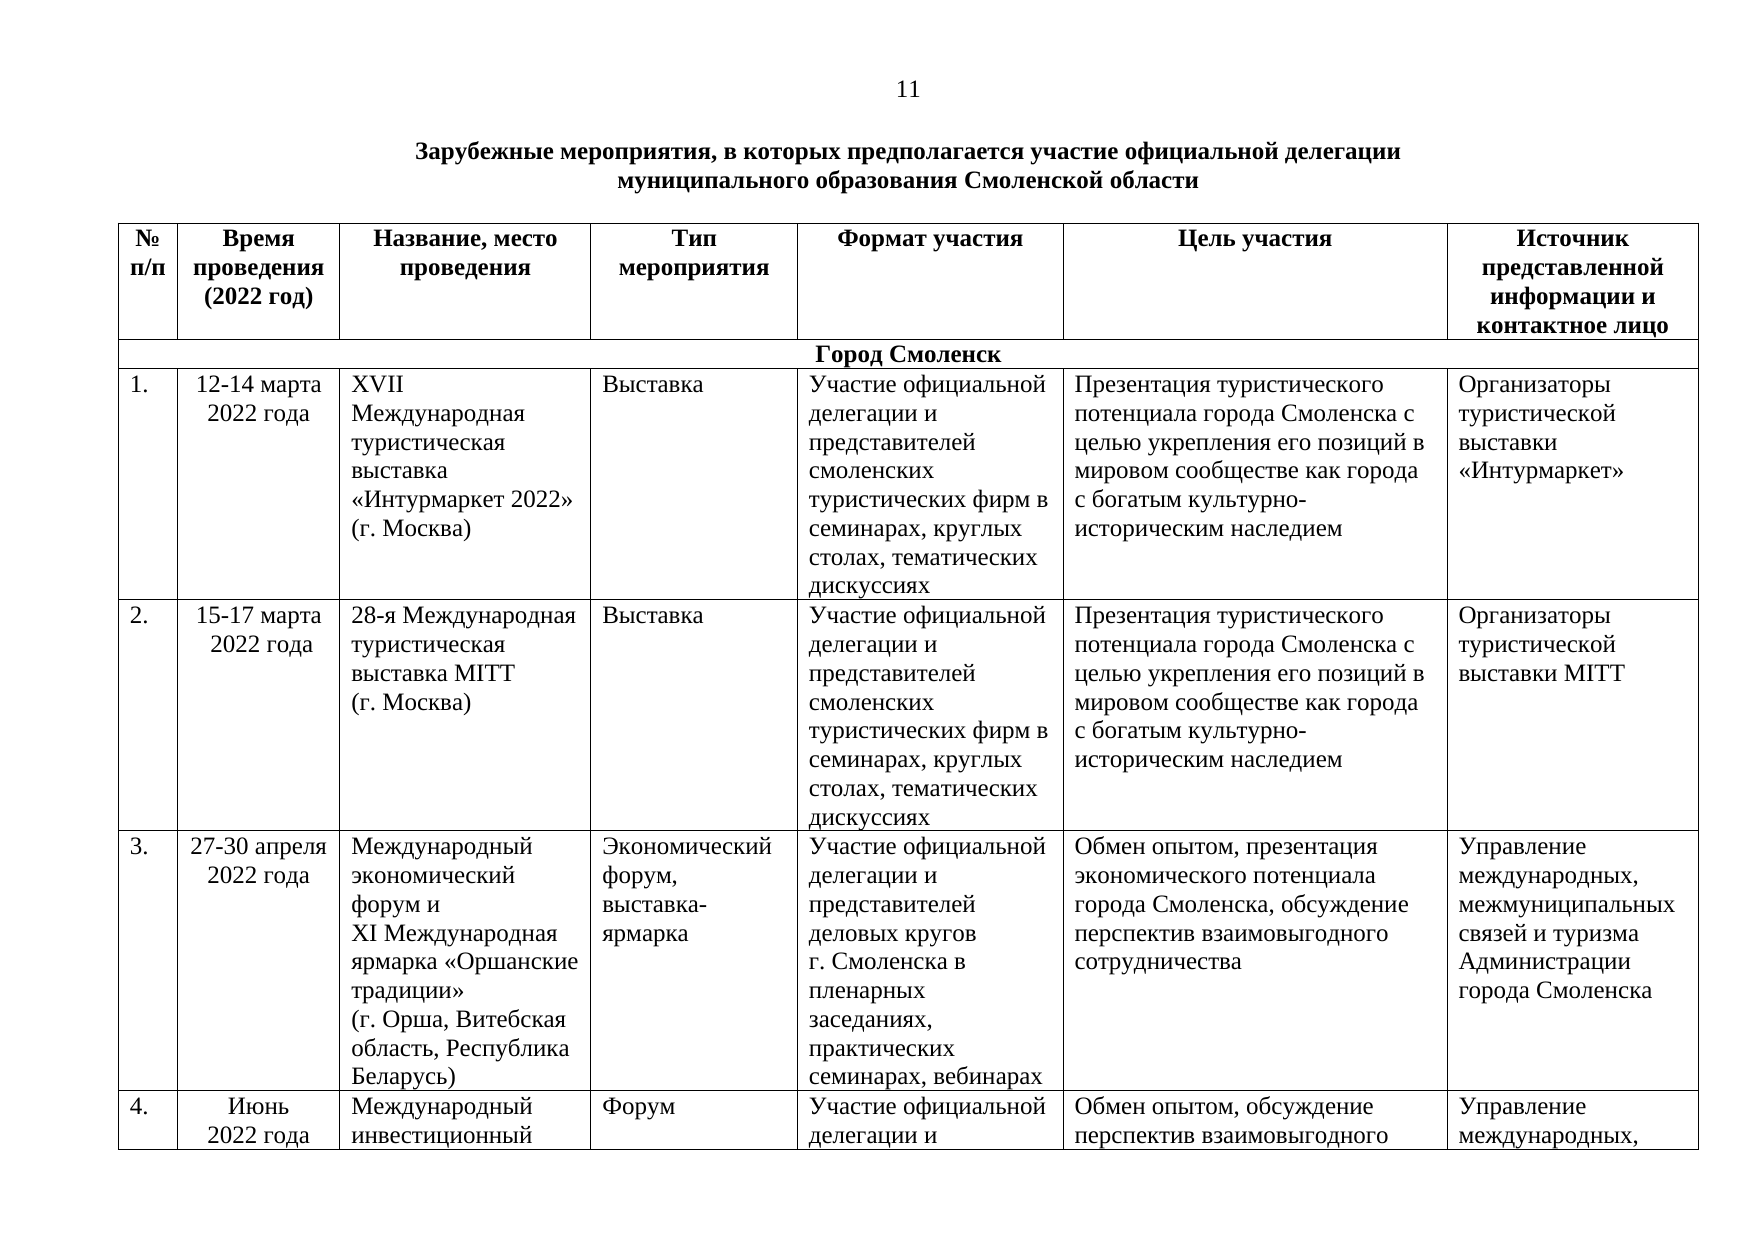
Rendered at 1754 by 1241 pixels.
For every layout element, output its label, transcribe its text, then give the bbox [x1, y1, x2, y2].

table_cell Презентация туристического потенциала города Смоленска с целью укрепления его позиций в мировом сообществе как города с богатым культурно-историческим наследием [1064, 600, 1447, 830]
table_header Время проведения (2022 год) [178, 224, 339, 338]
table_cell Обмен опытом, презентация экономического потенциала города Смоленска, обсуждение перспектив взаимовыгодного сотрудничества [1064, 831, 1447, 1090]
table_cell Участие официальной делегации и смоленских представителей бизнеса в деловой программе форума, пленарных заседаниях [798, 1091, 1063, 1149]
text муниципального образования Смоленской области [118, 165, 1698, 194]
table_cell 12-14 марта 2022 года [178, 369, 339, 599]
table_cell Участие официальной делегации и представителей деловых кругов г. Смоленска в пленарных заседаниях, практических семинарах, вебинарах [798, 831, 1063, 1090]
table_cell 28-я Международная туристическая выставка MITT (г. Москва) [340, 600, 590, 830]
table_cell Управление международных, межмуниципальных связей и туризма Администрации города Смоленска [1448, 1091, 1698, 1149]
table_header Тип мероприятия [591, 224, 797, 338]
table_cell Презентация туристического потенциала города Смоленска с целью укрепления его позиций в мировом сообществе как города с богатым культурно-историческим наследием [1064, 369, 1447, 599]
table_cell Выставка [591, 369, 797, 599]
table_cell Организаторы туристической выставки MITT [1448, 600, 1698, 830]
table_cell Участие официальной делегации и представителей смоленских туристических фирм в семинарах, круглых столах, тематических дискуссиях [798, 600, 1063, 830]
table_header № п/п [119, 224, 177, 338]
table_cell 15-17 марта 2022 года [178, 600, 339, 830]
table_cell Участие официальной делегации и представителей смоленских туристических фирм в семинарах, круглых столах, тематических дискуссиях [798, 369, 1063, 599]
table_cell [119, 369, 177, 599]
table_cell Международный экономический форум и XI Международная ярмарка «Оршанские традиции» (г. Орша, Витебская область, Республика Беларусь) [340, 831, 590, 1090]
table_cell Управление международных, межмуниципальных связей и туризма Администрации города Смоленска [1448, 831, 1698, 1090]
table_cell [119, 1091, 177, 1149]
table_cell Выставка [591, 600, 797, 830]
table_cell Экономический форум, выставка-ярмарка [591, 831, 797, 1090]
table_cell XVII Международная туристическая выставка «Интурмаркет 2022» (г. Москва) [340, 369, 590, 599]
table_cell [119, 831, 177, 1090]
table_header Формат участия [798, 224, 1063, 338]
table_cell Июнь 2022 года [178, 1091, 339, 1149]
table_cell Обмен опытом, обсуждение перспектив взаимовыгодного сотрудничества [1064, 1091, 1447, 1149]
table_header Источник представленной информации и контактное лицо [1448, 224, 1698, 338]
table_cell Организаторы туристической выставки «Интурмаркет» [1448, 369, 1698, 599]
table_cell Город Смоленск [119, 340, 1698, 368]
table_cell Форум [591, 1091, 797, 1149]
table_header Название, место проведения [340, 224, 590, 338]
table_header Цель участия [1064, 224, 1447, 338]
table_cell 27-30 апреля 2022 года [178, 831, 339, 1090]
table_cell Международный инвестиционный форум «Мельница успеха» (г. Могилев, Республика Беларусь) [340, 1091, 590, 1149]
table_cell [119, 600, 177, 830]
text Зарубежные мероприятия, в которых предполагается участие официальной делегации [118, 136, 1698, 165]
